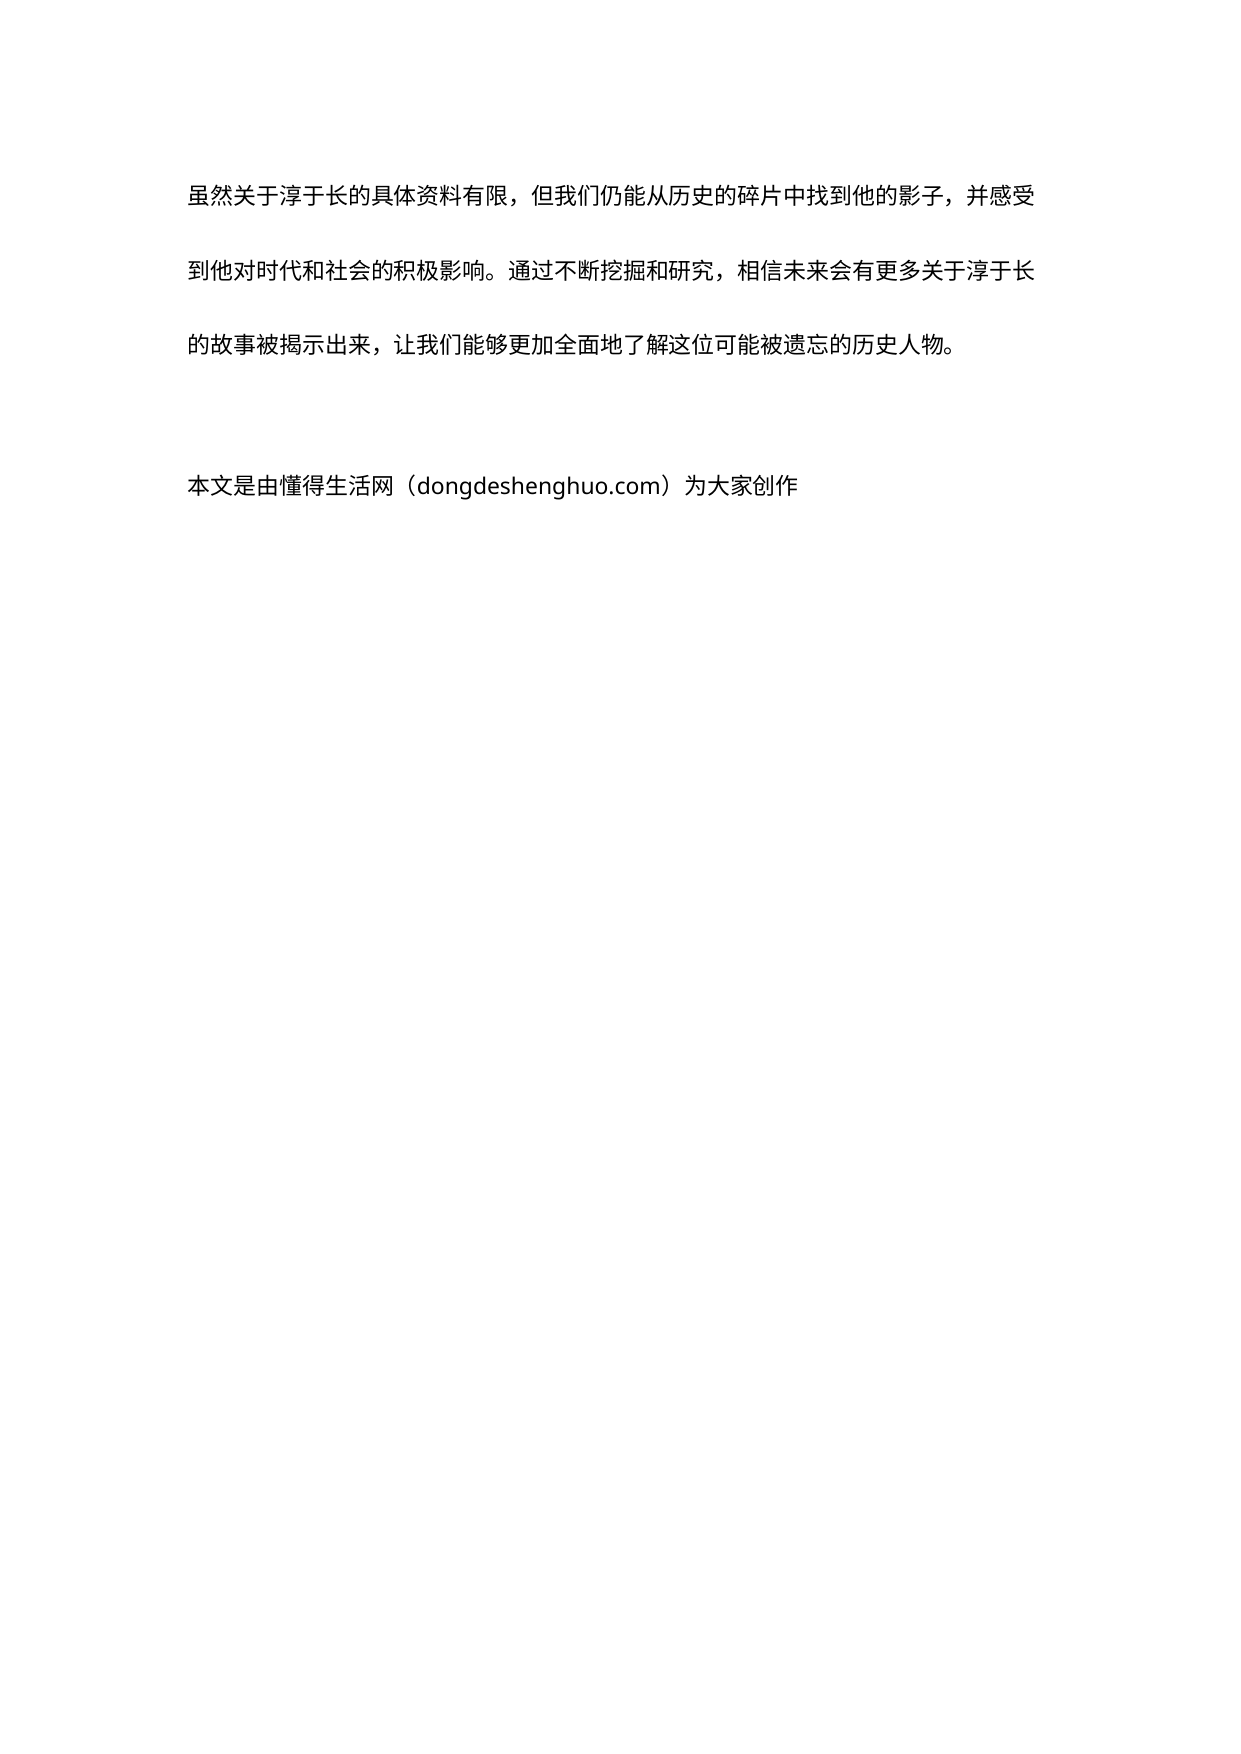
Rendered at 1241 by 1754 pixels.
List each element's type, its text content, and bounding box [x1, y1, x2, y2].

text 虽然关于淳于长的具体资料有限，但我们仍能从历史的碎片中找到他的影子，并感受到他对时代和社会的积极影响。通过不断挖掘和研究，相信未来会有更多关于淳于长的故事被揭示出来，让我们能够更加全面地了解这位可能被遗忘的历史人物。 [187, 162, 1053, 376]
text 本文是由懂得生活网（dongdeshenghuo.com）为大家创作 [187, 452, 1053, 517]
